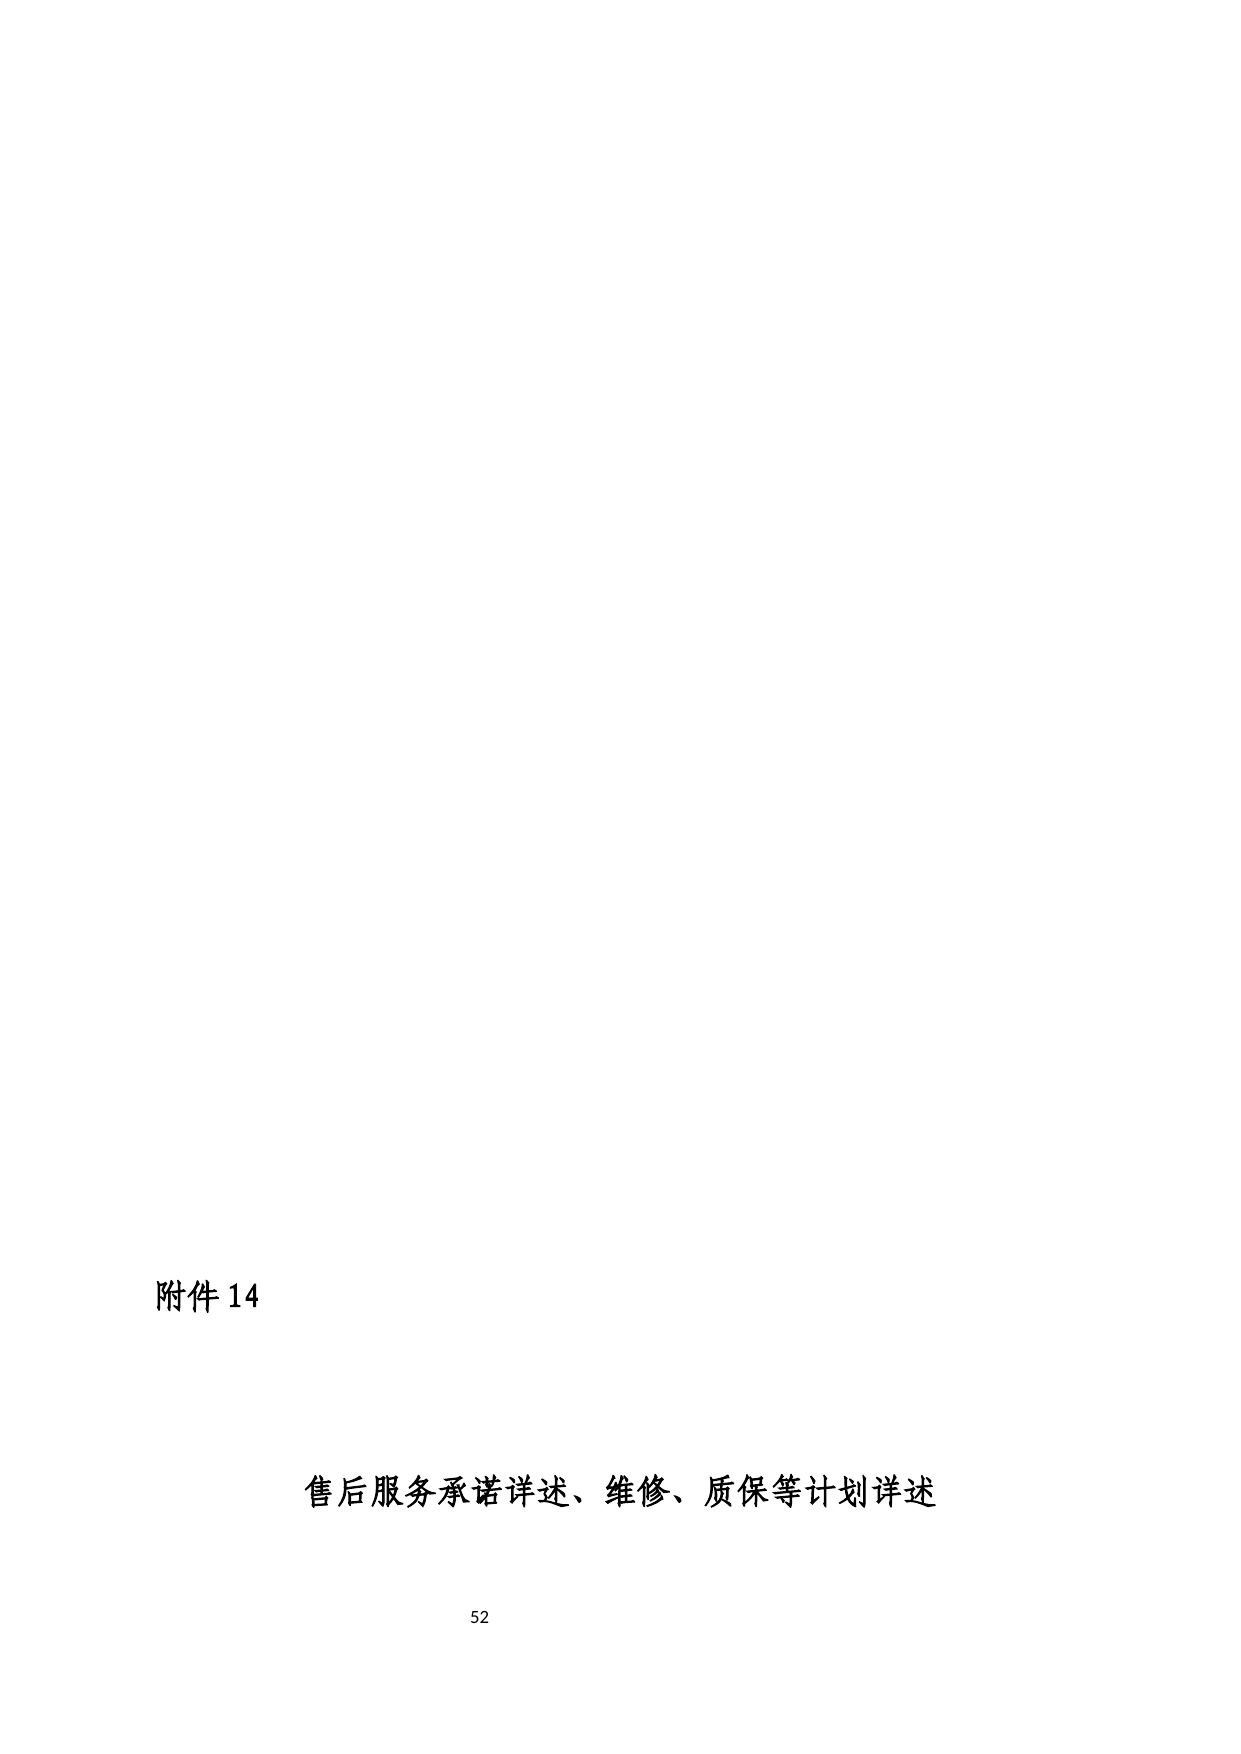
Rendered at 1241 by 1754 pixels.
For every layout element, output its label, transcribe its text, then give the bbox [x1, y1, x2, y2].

text 售后服务承诺详述、维修、质保等计划详述 [153, 1456, 1087, 1521]
text 附件14 [153, 1261, 1087, 1326]
